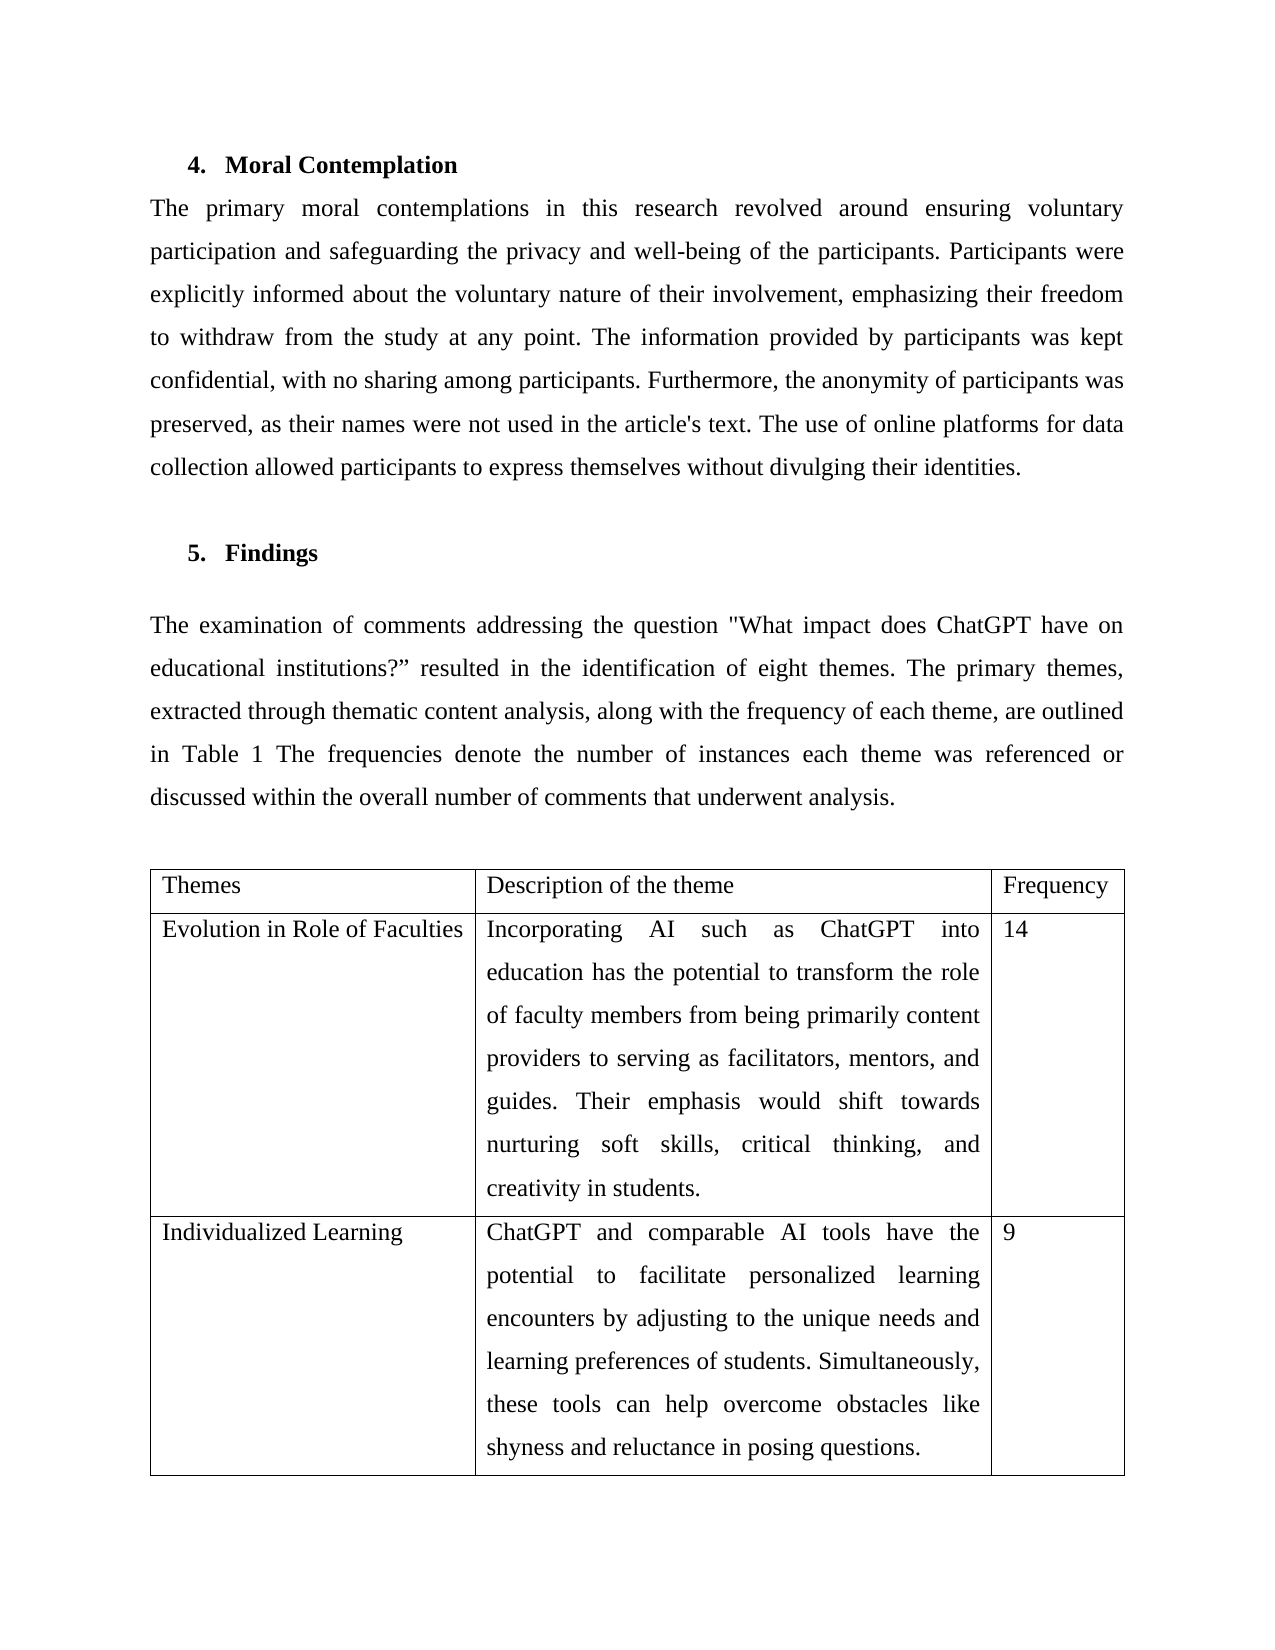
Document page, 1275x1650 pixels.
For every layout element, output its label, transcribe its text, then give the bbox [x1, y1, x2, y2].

table_cell Evolution in Role of Faculties [151, 914, 475, 1216]
text The examination of comments addressing the question "What impact does ChatGPT have on educational institutions?” resulted in the identification of eight themes. The primary themes, extracted through thematic content analysis, along with the frequency of each theme, are outlined in Table 1 The frequencies denote the number of instances each theme was referenced or discussed within the overall number of comments that underwent analysis. [150, 610, 1125, 811]
table_header Description of the theme [476, 870, 991, 913]
list Moral Contemplation [187, 150, 1125, 179]
text The primary moral contemplations in this research revolved around ensuring voluntary participation and safeguarding the privacy and well-being of the participants. Participants were explicitly informed about the voluntary nature of their involvement, emphasizing their freedom to withdraw from the study at any point. The information provided by participants was kept confidential, with no sharing among participants. Furthermore, the anonymity of participants was preserved, as their names were not used in the article's text. The use of online platforms for data collection allowed participants to express themselves without divulging their identities. [150, 193, 1125, 481]
table_cell 9 [992, 1217, 1124, 1475]
table_header Frequency [992, 870, 1124, 913]
table_header Themes [151, 870, 475, 913]
table_cell Individualized Learning [151, 1217, 475, 1475]
table_cell 14 [992, 914, 1124, 1216]
table_cell Incorporating AI such as ChatGPT into education has the potential to transform the role of faculty members from being primarily content providers to serving as facilitators, mentors, and guides. Their emphasis would shift towards nurturing soft skills, critical thinking, and creativity in students. [476, 914, 991, 1216]
list Findings [187, 538, 1125, 567]
table_cell ChatGPT and comparable AI tools have the potential to facilitate personalized learning encounters by adjusting to the unique needs and learning preferences of students. Simultaneously, these tools can help overcome obstacles like shyness and reluctance in posing questions. [476, 1217, 991, 1475]
